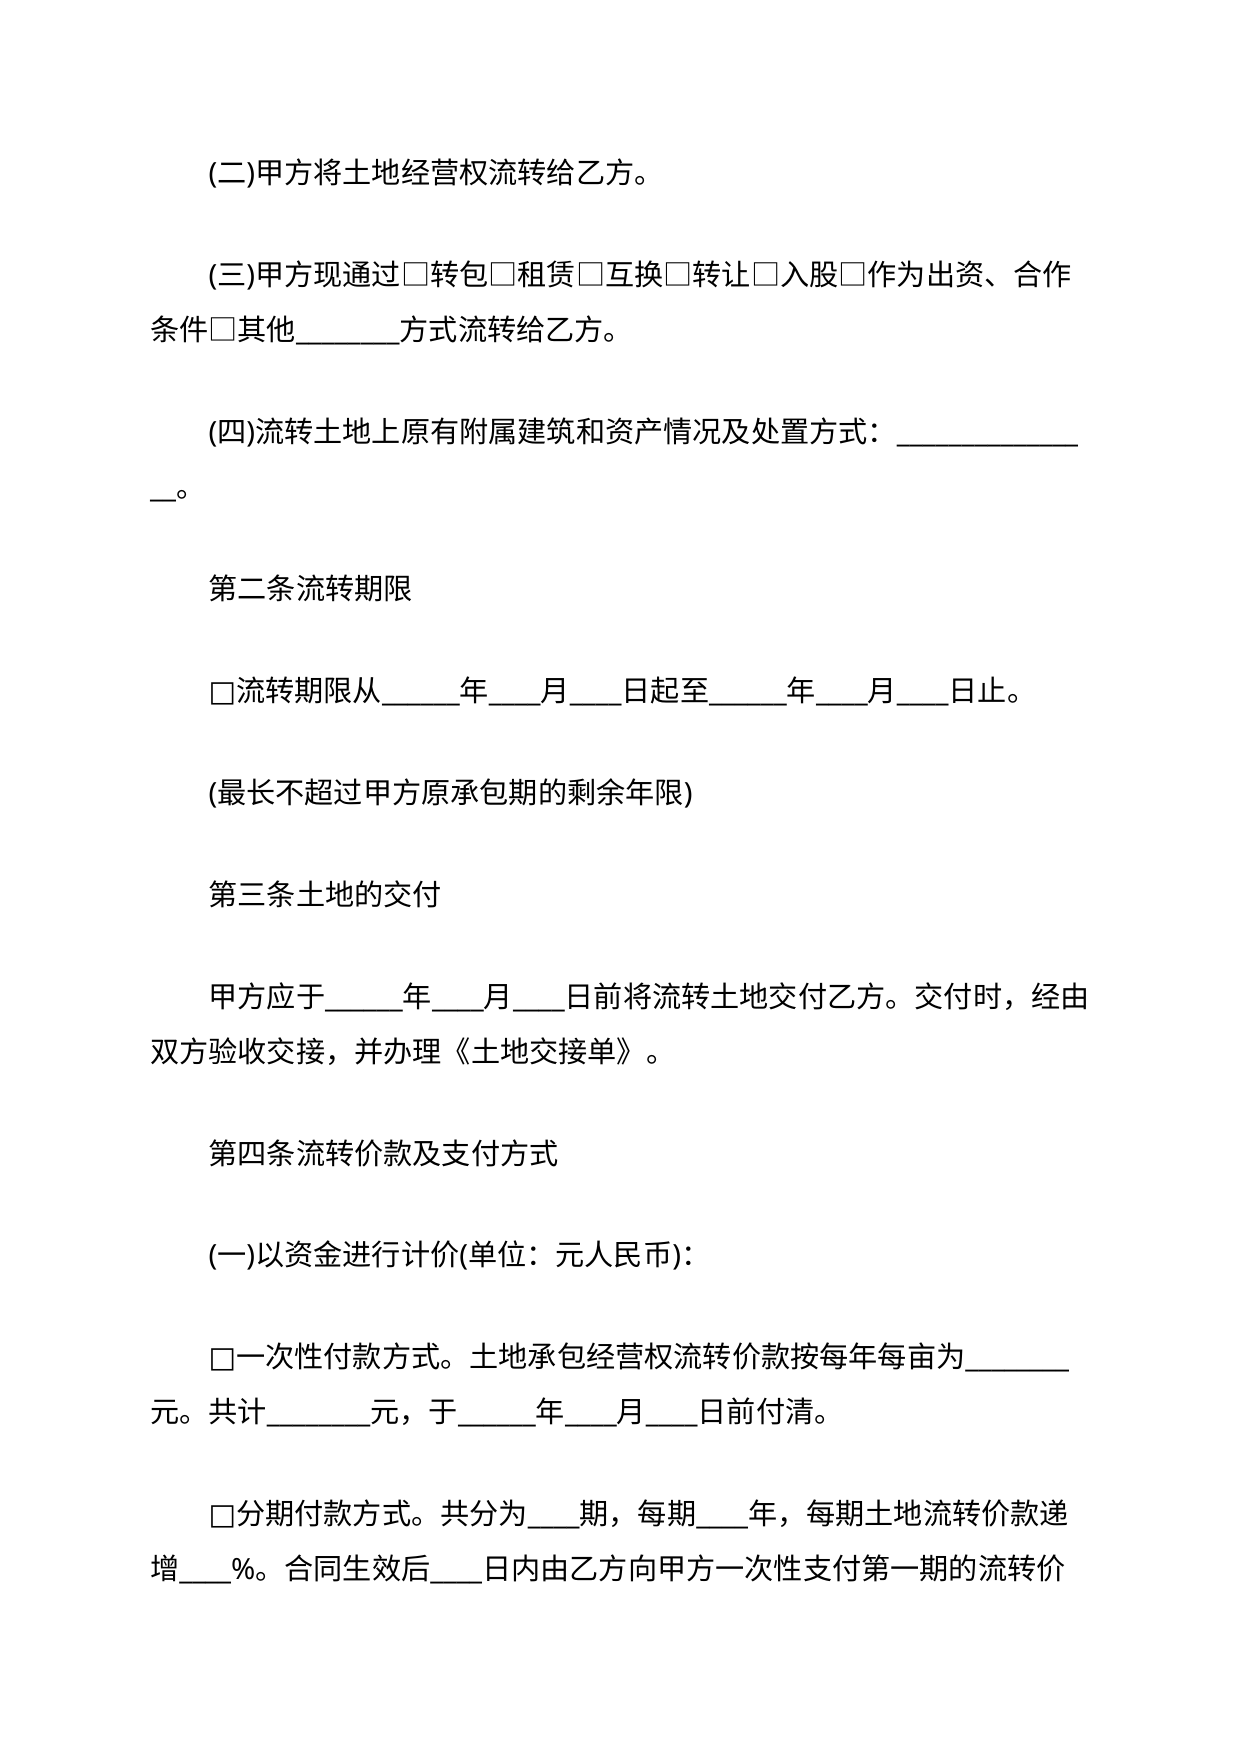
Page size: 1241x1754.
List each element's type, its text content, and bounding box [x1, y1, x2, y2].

text (最长不超过甲方原承包期的剩余年限) [150, 770, 1090, 812]
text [150, 1491, 1090, 1588]
text □一次性付款方式。土地承包经营权流转价款按每年每亩为________元。共计________元，于______年____月____日前付清。 [150, 1334, 1090, 1431]
text (一)以资金进行计价(单位：元人民币)： [150, 1232, 1090, 1274]
text 甲方应于______年____月____日前将流转土地交付乙方。交付时，经由双方验收交接，并办理《土地交接单》。 [150, 973, 1090, 1071]
text 第二条流转期限 [150, 566, 1090, 608]
text (四)流转土地上原有附属建筑和资产情况及处置方式：________________。 [150, 409, 1090, 506]
text (二)甲方将土地经营权流转给乙方。 [150, 150, 1090, 192]
text 第四条流转价款及支付方式 [150, 1130, 1090, 1172]
text (三)甲方现通过□转包□租赁□互换□转让□入股□作为出资、合作条件□其他________方式流转给乙方。 [150, 252, 1090, 349]
text 第三条土地的交付 [150, 872, 1090, 914]
text □流转期限从______年____月____日起至______年____月____日止。 [150, 668, 1090, 710]
